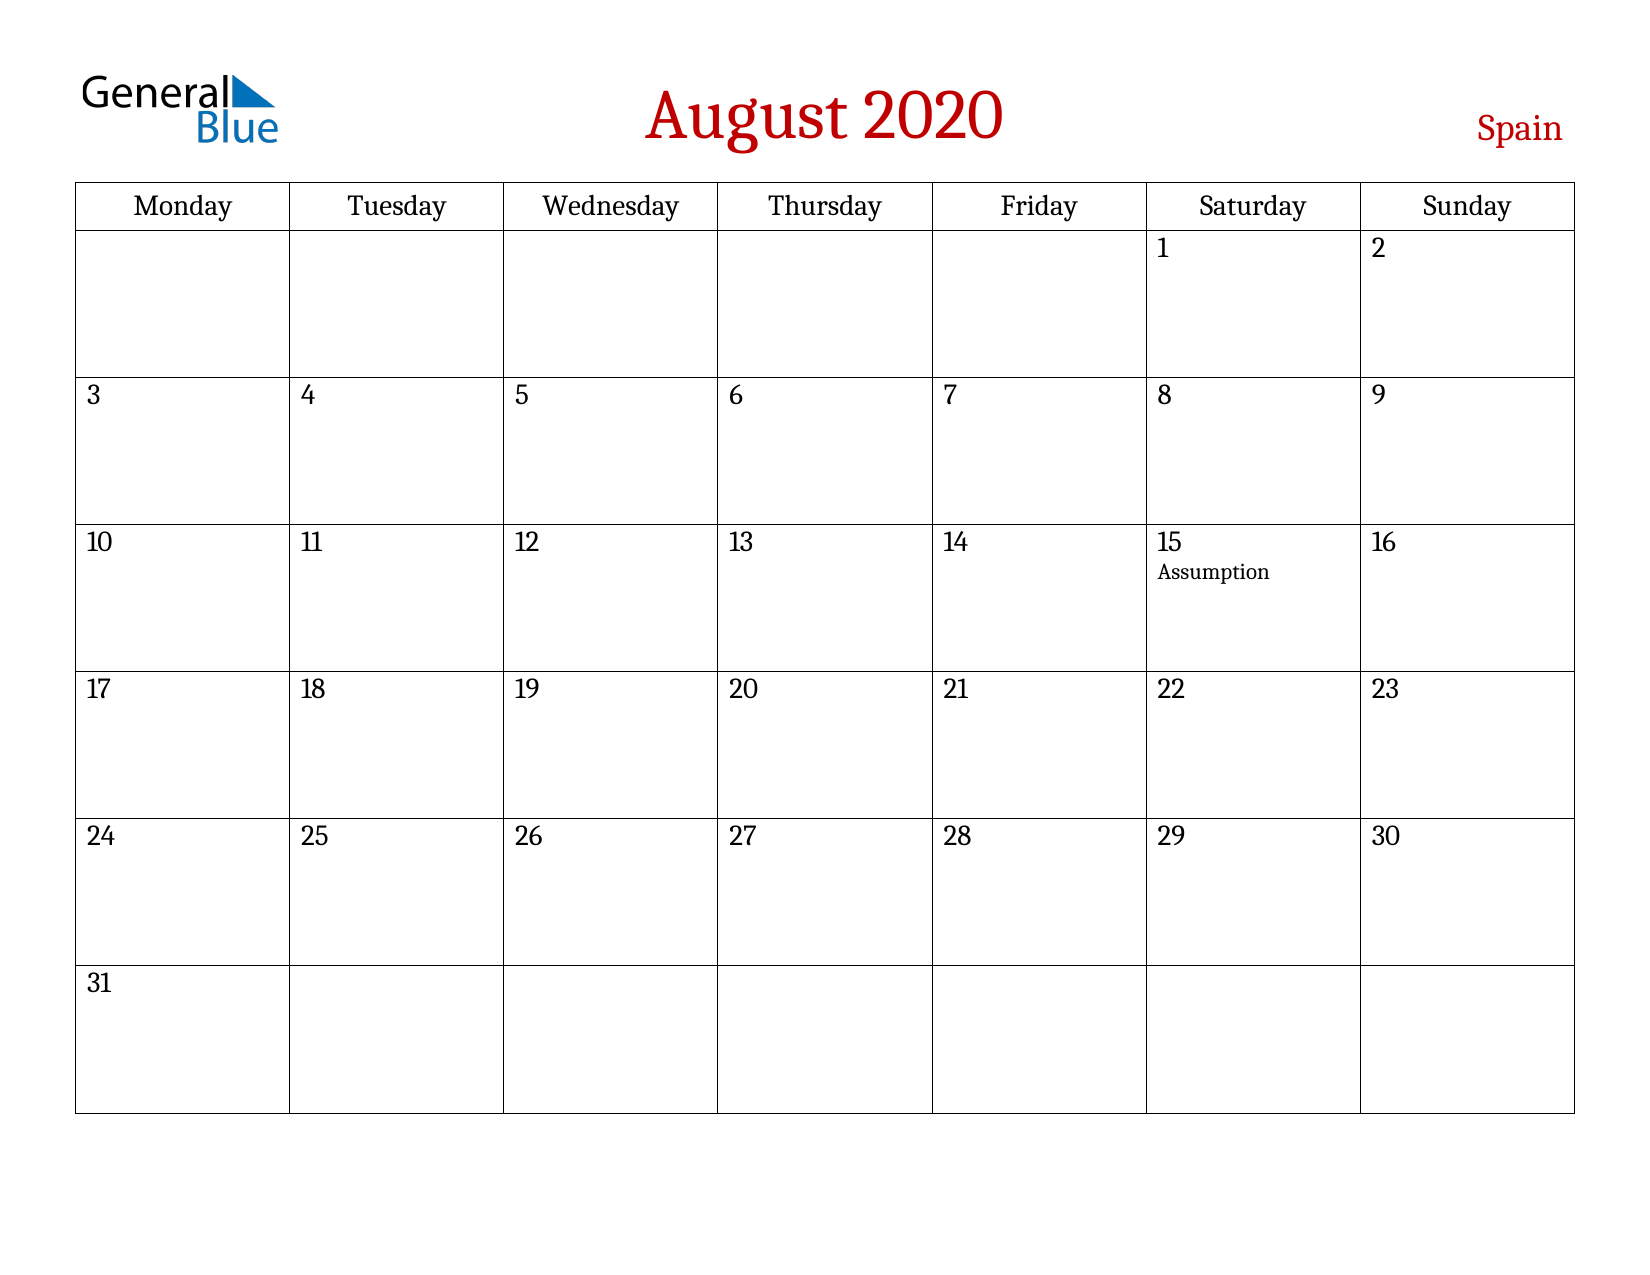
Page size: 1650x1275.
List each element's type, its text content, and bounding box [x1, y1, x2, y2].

table_cell [718, 265, 932, 377]
table_cell Thursday [718, 183, 932, 230]
table_cell 4 [290, 378, 503, 412]
table_cell [933, 231, 1146, 264]
table_cell [504, 966, 717, 1000]
table_cell [933, 412, 1146, 524]
table_cell 10 [76, 525, 289, 559]
table_cell 13 [718, 525, 932, 559]
table_cell Tuesday [290, 183, 503, 230]
table_cell 7 [933, 378, 1146, 412]
table_cell [933, 706, 1146, 818]
table_cell 14 [933, 525, 1146, 559]
picture [82, 75, 278, 143]
table_cell 26 [504, 819, 717, 853]
table_cell [290, 853, 503, 965]
table_cell [504, 1000, 717, 1112]
table_cell 8 [1147, 378, 1360, 412]
table_cell 30 [1361, 819, 1574, 853]
table_cell [504, 231, 717, 264]
table_cell [933, 853, 1146, 965]
table_cell [718, 1000, 932, 1112]
table_cell [76, 706, 289, 818]
table_cell 9 [1361, 378, 1574, 412]
table_cell [718, 853, 932, 965]
table_cell [76, 231, 289, 264]
table_cell [504, 559, 717, 671]
table_cell 22 [1147, 672, 1360, 706]
table_cell [1147, 412, 1360, 524]
table_cell Assumption [1147, 559, 1360, 671]
table_header [76, 75, 503, 182]
table_header Spain [1146, 75, 1574, 182]
table_cell [504, 265, 717, 377]
table_cell 18 [290, 672, 503, 706]
table_cell 12 [504, 525, 717, 559]
table_cell [1361, 966, 1574, 1000]
table_cell 5 [504, 378, 717, 412]
table_cell [933, 559, 1146, 671]
table_cell [290, 706, 503, 818]
table_header August 2020 [504, 75, 1146, 182]
table_cell 31 [76, 966, 289, 1000]
table_cell [1147, 706, 1360, 818]
table_cell 25 [290, 819, 503, 853]
table_cell [1361, 265, 1574, 377]
table_cell Saturday [1147, 183, 1360, 230]
table_cell 23 [1361, 672, 1574, 706]
table_cell [1361, 559, 1574, 671]
table_cell [1147, 853, 1360, 965]
table_cell [1361, 412, 1574, 524]
table_cell 28 [933, 819, 1146, 853]
table_cell [1147, 966, 1360, 1000]
table_cell 24 [76, 819, 289, 853]
table_cell [718, 966, 932, 1000]
table_cell [290, 966, 503, 1000]
table_cell [1361, 1000, 1574, 1112]
table_cell Sunday [1361, 183, 1574, 230]
table_cell 6 [718, 378, 932, 412]
table_cell Friday [933, 183, 1146, 230]
table_cell [290, 265, 503, 377]
table_cell 1 [1147, 231, 1360, 264]
table_cell [76, 1000, 289, 1112]
table_cell [1147, 1000, 1360, 1112]
table_cell [718, 559, 932, 671]
table_cell [504, 853, 717, 965]
table_cell 11 [290, 525, 503, 559]
table_cell 20 [718, 672, 932, 706]
table_cell Wednesday [504, 183, 717, 230]
table_cell 2 [1361, 231, 1574, 264]
table_cell [1147, 265, 1360, 377]
table_cell [290, 559, 503, 671]
table_cell [718, 231, 932, 264]
table_cell [76, 853, 289, 965]
table_cell [1361, 853, 1574, 965]
table_cell [290, 412, 503, 524]
table_cell [504, 706, 717, 818]
table_cell [290, 231, 503, 264]
table_cell 29 [1147, 819, 1360, 853]
table_cell 15 [1147, 525, 1360, 559]
table_cell 19 [504, 672, 717, 706]
table_cell [718, 706, 932, 818]
table_cell 17 [76, 672, 289, 706]
table_cell [933, 265, 1146, 377]
table_cell 3 [76, 378, 289, 412]
table_cell 21 [933, 672, 1146, 706]
table_cell [933, 1000, 1146, 1112]
table_cell [1361, 706, 1574, 818]
table_cell [76, 265, 289, 377]
table_cell [76, 559, 289, 671]
table_cell 27 [718, 819, 932, 853]
table_cell Monday [76, 183, 289, 230]
table_cell [718, 412, 932, 524]
table_cell [76, 412, 289, 524]
table_cell 16 [1361, 525, 1574, 559]
table_cell [290, 1000, 503, 1112]
table_cell [504, 412, 717, 524]
table_cell [933, 966, 1146, 1000]
